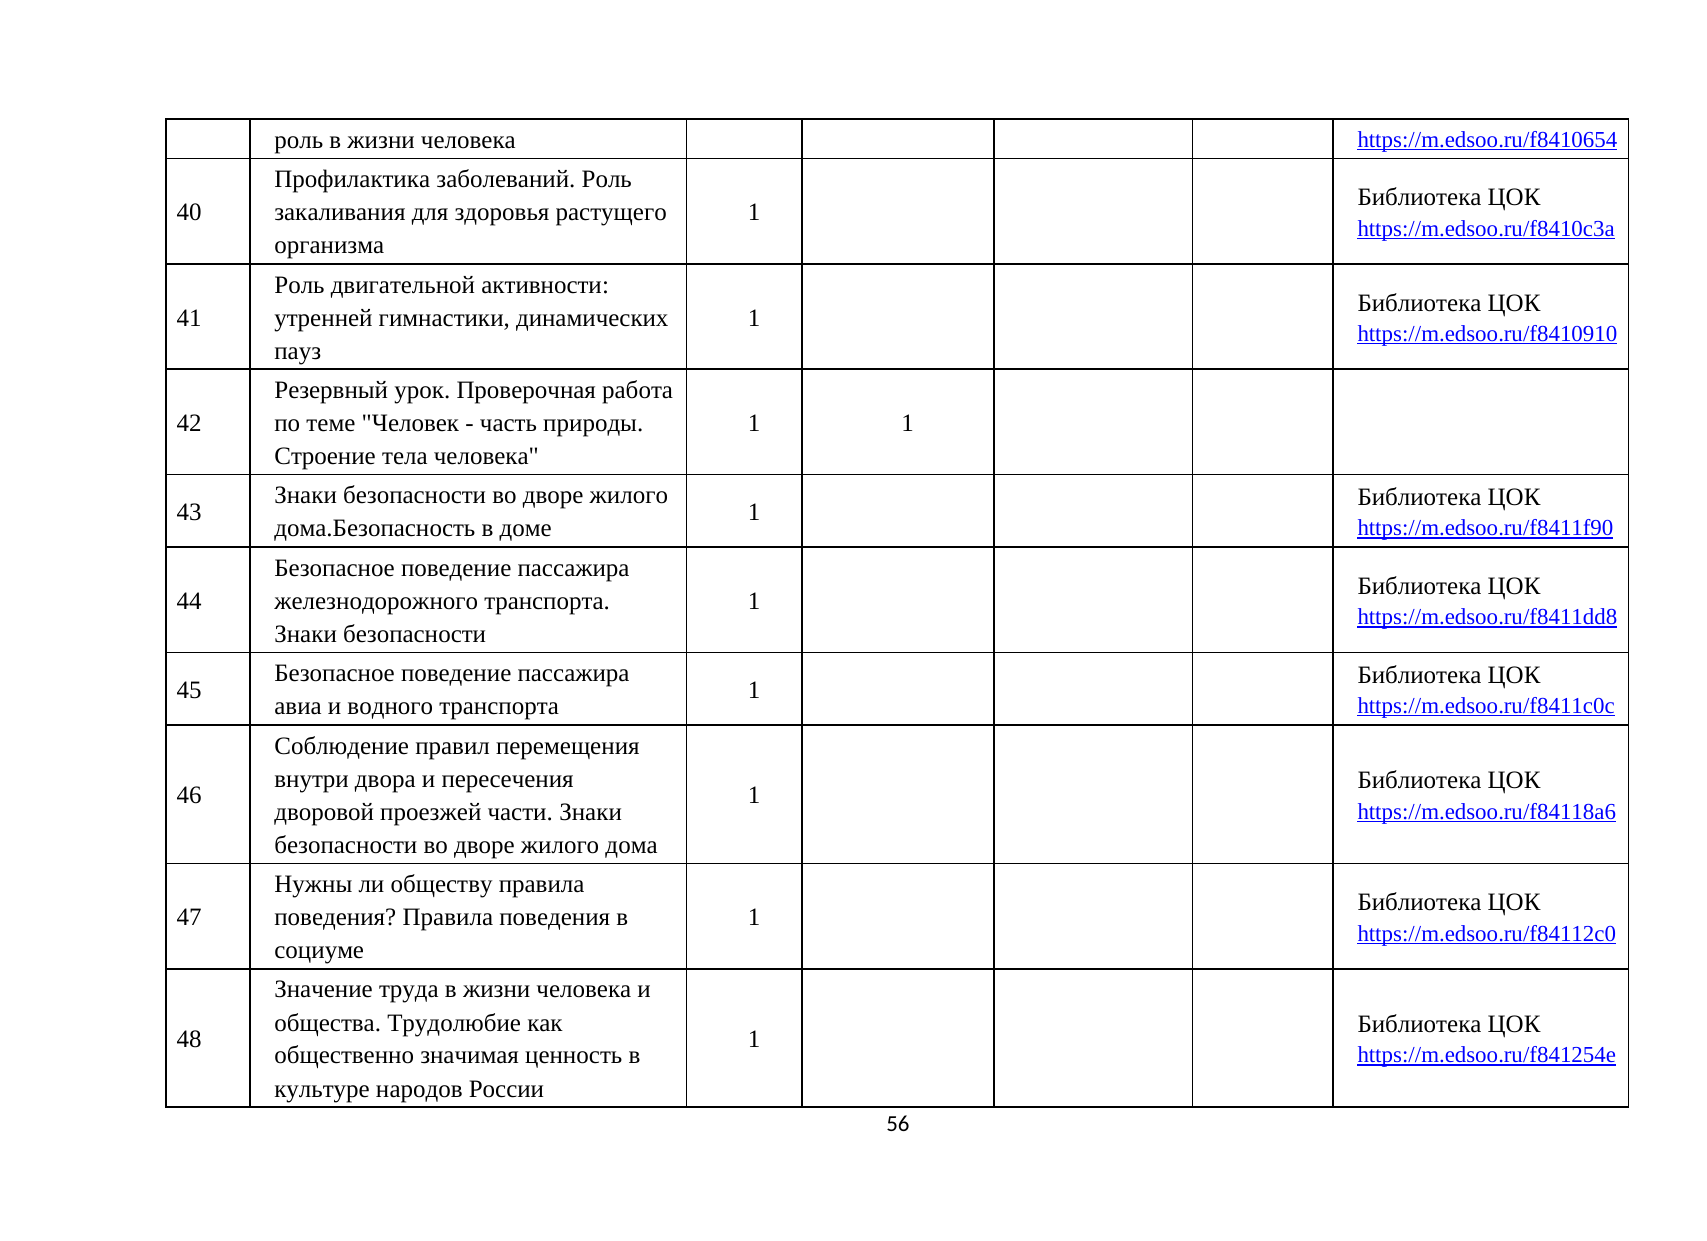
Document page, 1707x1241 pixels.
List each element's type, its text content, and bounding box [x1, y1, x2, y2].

table_cell [995, 159, 1192, 263]
table_cell 1 [687, 726, 801, 862]
table_cell [1193, 970, 1332, 1106]
table_cell [1193, 548, 1332, 652]
table_cell 45 [167, 653, 249, 724]
table_cell [1193, 864, 1332, 968]
table_cell [1193, 159, 1332, 263]
table_cell Резервный урок. Проверочная работа по теме "Человек - часть природы. Строение тела человека" [251, 370, 686, 474]
table_cell Нужны ли обществу правила поведения? Правила поведения в социуме [251, 864, 686, 968]
table_cell Библиотека ЦОК https://m.edsoo.ru/f8411dd8 [1334, 548, 1628, 652]
table_cell 44 [167, 548, 249, 652]
table_cell 48 [167, 970, 249, 1106]
table_cell [803, 726, 993, 862]
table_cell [1334, 120, 1628, 157]
table_cell 1 [687, 548, 801, 652]
table_cell Безопасное поведение пассажира железнодорожного транспорта. Знаки безопасности [251, 548, 686, 652]
table_cell [803, 120, 993, 157]
table_cell [1193, 265, 1332, 368]
table_cell [995, 265, 1192, 368]
table_cell 1 [687, 159, 801, 263]
table_cell Библиотека ЦОК https://m.edsoo.ru/f8411c0c [1334, 653, 1628, 724]
table_cell 43 [167, 475, 249, 546]
table_cell 47 [167, 864, 249, 968]
table_cell Библиотека ЦОК https://m.edsoo.ru/f8411f90 [1334, 475, 1628, 546]
table_cell [803, 159, 993, 263]
table_cell 1 [687, 864, 801, 968]
table_cell [995, 548, 1192, 652]
table_cell [995, 864, 1192, 968]
table_cell Библиотека ЦОК https://m.edsoo.ru/f84118a6 [1334, 726, 1628, 862]
table_cell 1 [687, 370, 801, 474]
table_cell Библиотека ЦОК https://m.edsoo.ru/f84112c0 [1334, 864, 1628, 968]
table_cell 46 [167, 726, 249, 862]
table_cell [995, 120, 1192, 157]
table_cell 1 [687, 475, 801, 546]
table_cell 41 [167, 265, 249, 368]
table_cell [995, 970, 1192, 1106]
table_cell 1 [687, 120, 801, 157]
table_cell 1 [687, 653, 801, 724]
table_cell [1193, 653, 1332, 724]
table_cell Библиотека ЦОК https://m.edsoo.ru/f841254e [1334, 970, 1628, 1106]
table_cell [803, 265, 993, 368]
table_cell Библиотека ЦОК https://m.edsoo.ru/f8410c3a [1334, 159, 1628, 263]
table_cell [1193, 726, 1332, 862]
table_cell 40 [167, 159, 249, 263]
table_cell Роль двигательной активности: утренней гимнастики, динамических пауз [251, 265, 686, 368]
table_cell Знаки безопасности во дворе жилого дома.Безопасность в доме [251, 475, 686, 546]
table_cell Безопасное поведение пассажира авиа и водного транспорта [251, 653, 686, 724]
table_cell Профилактика заболеваний. Роль закаливания для здоровья растущего организма [251, 159, 686, 263]
table_cell 39 [167, 120, 249, 157]
table_cell [803, 970, 993, 1106]
table_cell 42 [167, 370, 249, 474]
table_cell 1 [687, 970, 801, 1106]
table_cell 1 [803, 370, 993, 474]
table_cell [251, 120, 686, 157]
table_cell 1 [687, 265, 801, 368]
table_cell [995, 370, 1192, 474]
table_cell [803, 548, 993, 652]
table_cell [995, 475, 1192, 546]
table_cell Значение труда в жизни человека и общества. Трудолюбие как общественно значимая ценность в культуре народов России [251, 970, 686, 1106]
table_cell [803, 864, 993, 968]
table_cell [1193, 120, 1332, 157]
table_cell [803, 475, 993, 546]
table_cell [1334, 370, 1628, 474]
table_cell [803, 653, 993, 724]
table_cell Библиотека ЦОК https://m.edsoo.ru/f8410910 [1334, 265, 1628, 368]
table_cell [995, 653, 1192, 724]
table_cell [1193, 475, 1332, 546]
table_cell [1193, 370, 1332, 474]
table_cell Соблюдение правил перемещения внутри двора и пересечения дворовой проезжей части. Знаки безопасности во дворе жилого дома [251, 726, 686, 862]
table_cell [995, 726, 1192, 862]
